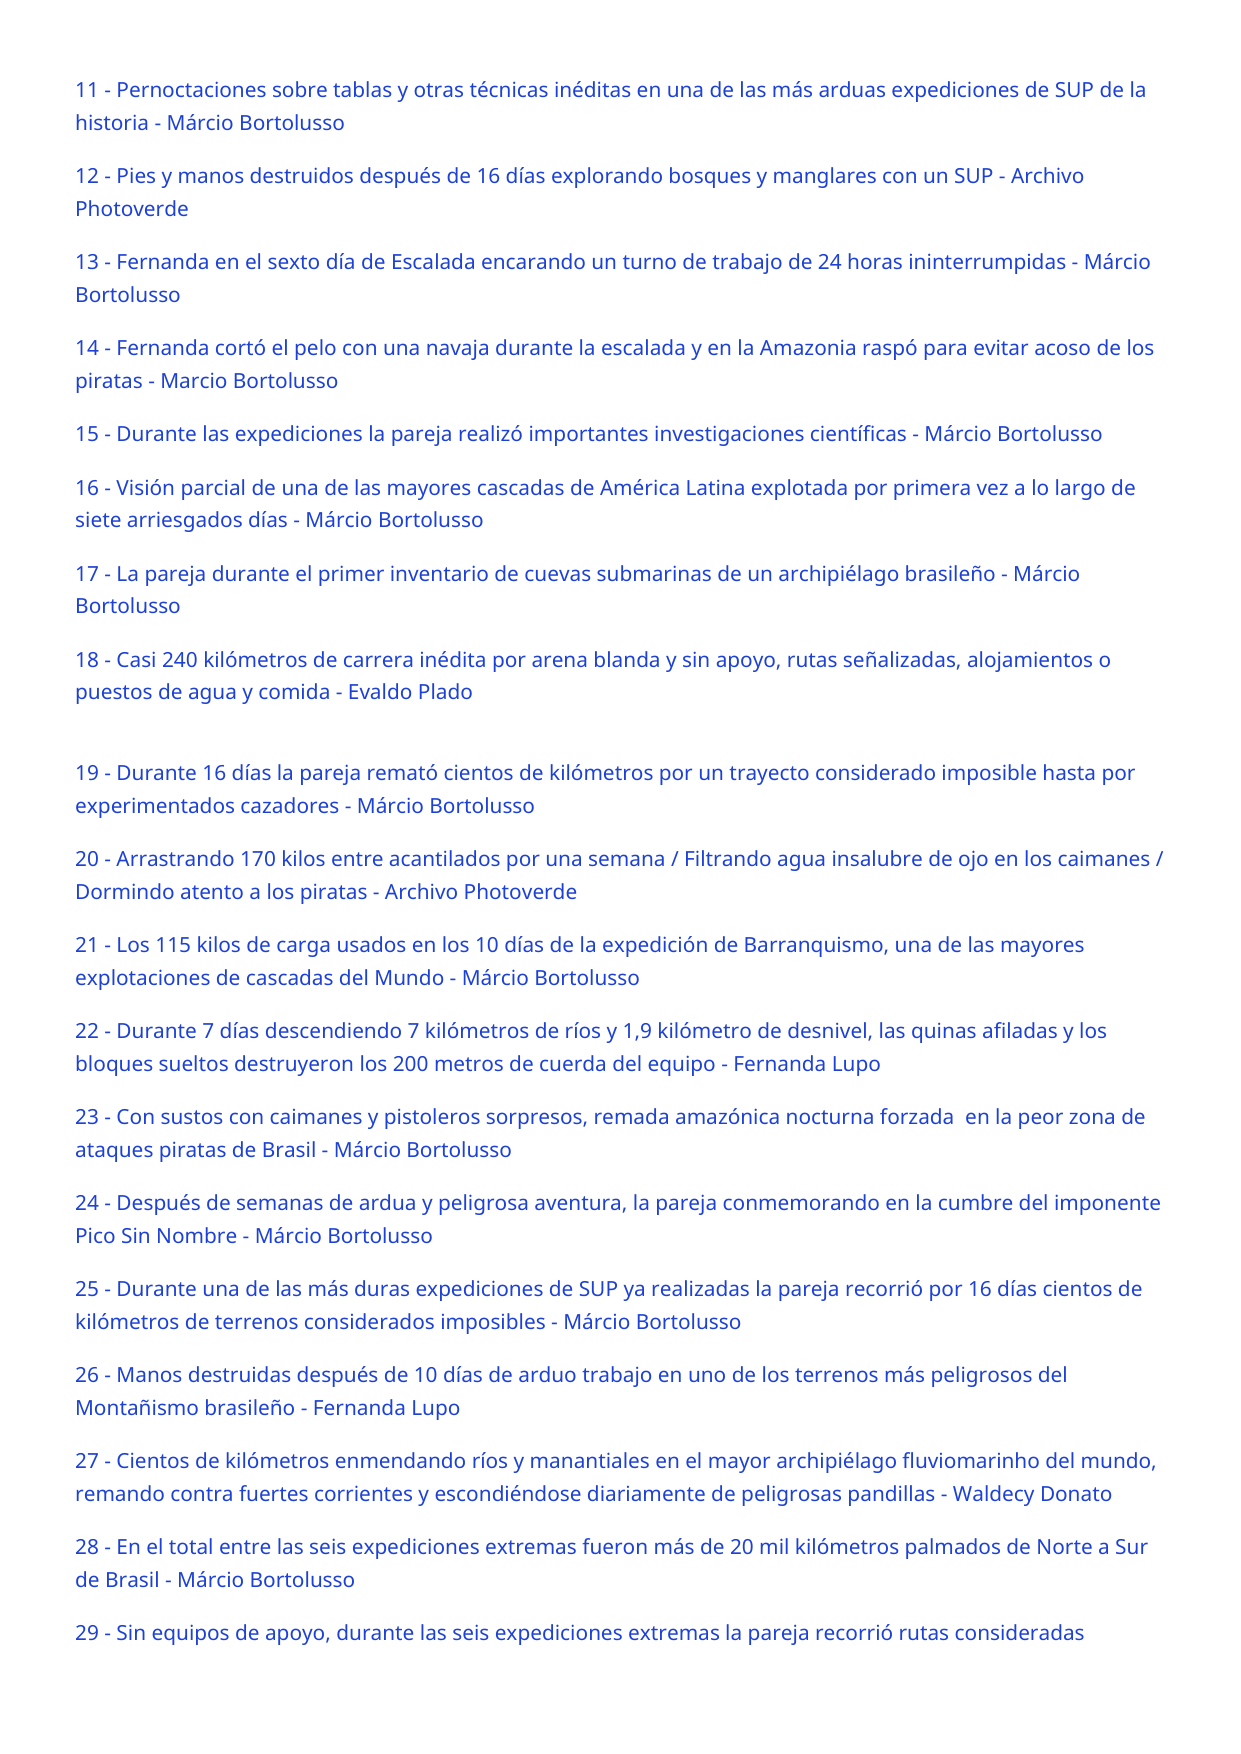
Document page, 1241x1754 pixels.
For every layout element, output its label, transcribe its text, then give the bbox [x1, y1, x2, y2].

text 20 - Arrastrando 170 kilos entre acantilados por una semana / Filtrando agua insalubre de ojo en los caimanes / Dormindo atento a los piratas - Archivo Photoverde [75, 844, 1165, 905]
text 28 - En el total entre las seis expediciones extremas fueron más de 20 mil kilómetros palmados de Norte a Sur de Brasil - Márcio Bortolusso [75, 1532, 1165, 1593]
text 11 - Pernoctaciones sobre tablas y otras técnicas inéditas en una de las más arduas expediciones de SUP de la historia - Márcio Bortolusso [75, 75, 1165, 136]
text 17 - La pareja durante el primer inventario de cuevas submarinas de un archipiélago brasileño - Márcio Bortolusso [75, 559, 1165, 620]
text 27 - Cientos de kilómetros enmendando ríos y manantiales en el mayor archipiélago fluviomarinho del mundo, remando contra fuertes corrientes y escondiéndose diariamente de peligrosas pandillas - Waldecy Donato [75, 1446, 1165, 1507]
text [75, 1618, 1165, 1647]
text 23 - Con sustos con caimanes y pistoleros sorpresos, remada amazónica nocturna forzada en la peor zona de ataques piratas de Brasil - Márcio Bortolusso [75, 1102, 1165, 1163]
text 16 - Visión parcial de una de las mayores cascadas de América Latina explotada por primera vez a lo largo de siete arriesgados días - Márcio Bortolusso [75, 473, 1165, 534]
text 12 - Pies y manos destruidos después de 16 días explorando bosques y manglares con un SUP - Archivo Photoverde [75, 161, 1165, 222]
text 13 - Fernanda en el sexto día de Escalada encarando un turno de trabajo de 24 horas ininterrumpidas - Márcio Bortolusso [75, 247, 1165, 308]
text 26 - Manos destruidas después de 10 días de arduo trabajo en uno de los terrenos más peligrosos del Montañismo brasileño - Fernanda Lupo [75, 1360, 1165, 1421]
text 14 - Fernanda cortó el pelo con una navaja durante la escalada y en la Amazonia raspó para evitar acoso de los piratas - Marcio Bortolusso [75, 333, 1165, 394]
text 25 - Durante una de las más duras expediciones de SUP ya realizadas la pareja recorrió por 16 días cientos de kilómetros de terrenos considerados imposibles - Márcio Bortolusso [75, 1274, 1165, 1335]
text 21 - Los 115 kilos de carga usados en los 10 días de la expedición de Barranquismo, una de las mayores explotaciones de cascadas del Mundo - Márcio Bortolusso [75, 930, 1165, 991]
text 22 - Durante 7 días descendiendo 7 kilómetros de ríos y 1,9 kilómetro de desnivel, las quinas afiladas y los bloques sueltos destruyeron los 200 metros de cuerda del equipo - Fernanda Lupo [75, 1016, 1165, 1077]
text 24 - Después de semanas de ardua y peligrosa aventura, la pareja conmemorando en la cumbre del imponente Pico Sin Nombre - Márcio Bortolusso [75, 1188, 1165, 1249]
text 15 - Durante las expediciones la pareja realizó importantes investigaciones científicas - Márcio Bortolusso [75, 419, 1165, 448]
text 19 - Durante 16 días la pareja remató cientos de kilómetros por un trayecto considerado imposible hasta por experimentados cazadores - Márcio Bortolusso [75, 758, 1165, 819]
text 18 - Casi 240 kilómetros de carrera inédita por arena blanda y sin apoyo, rutas señalizadas, alojamientos o puestos de agua y comida - Evaldo Plado [75, 645, 1165, 706]
